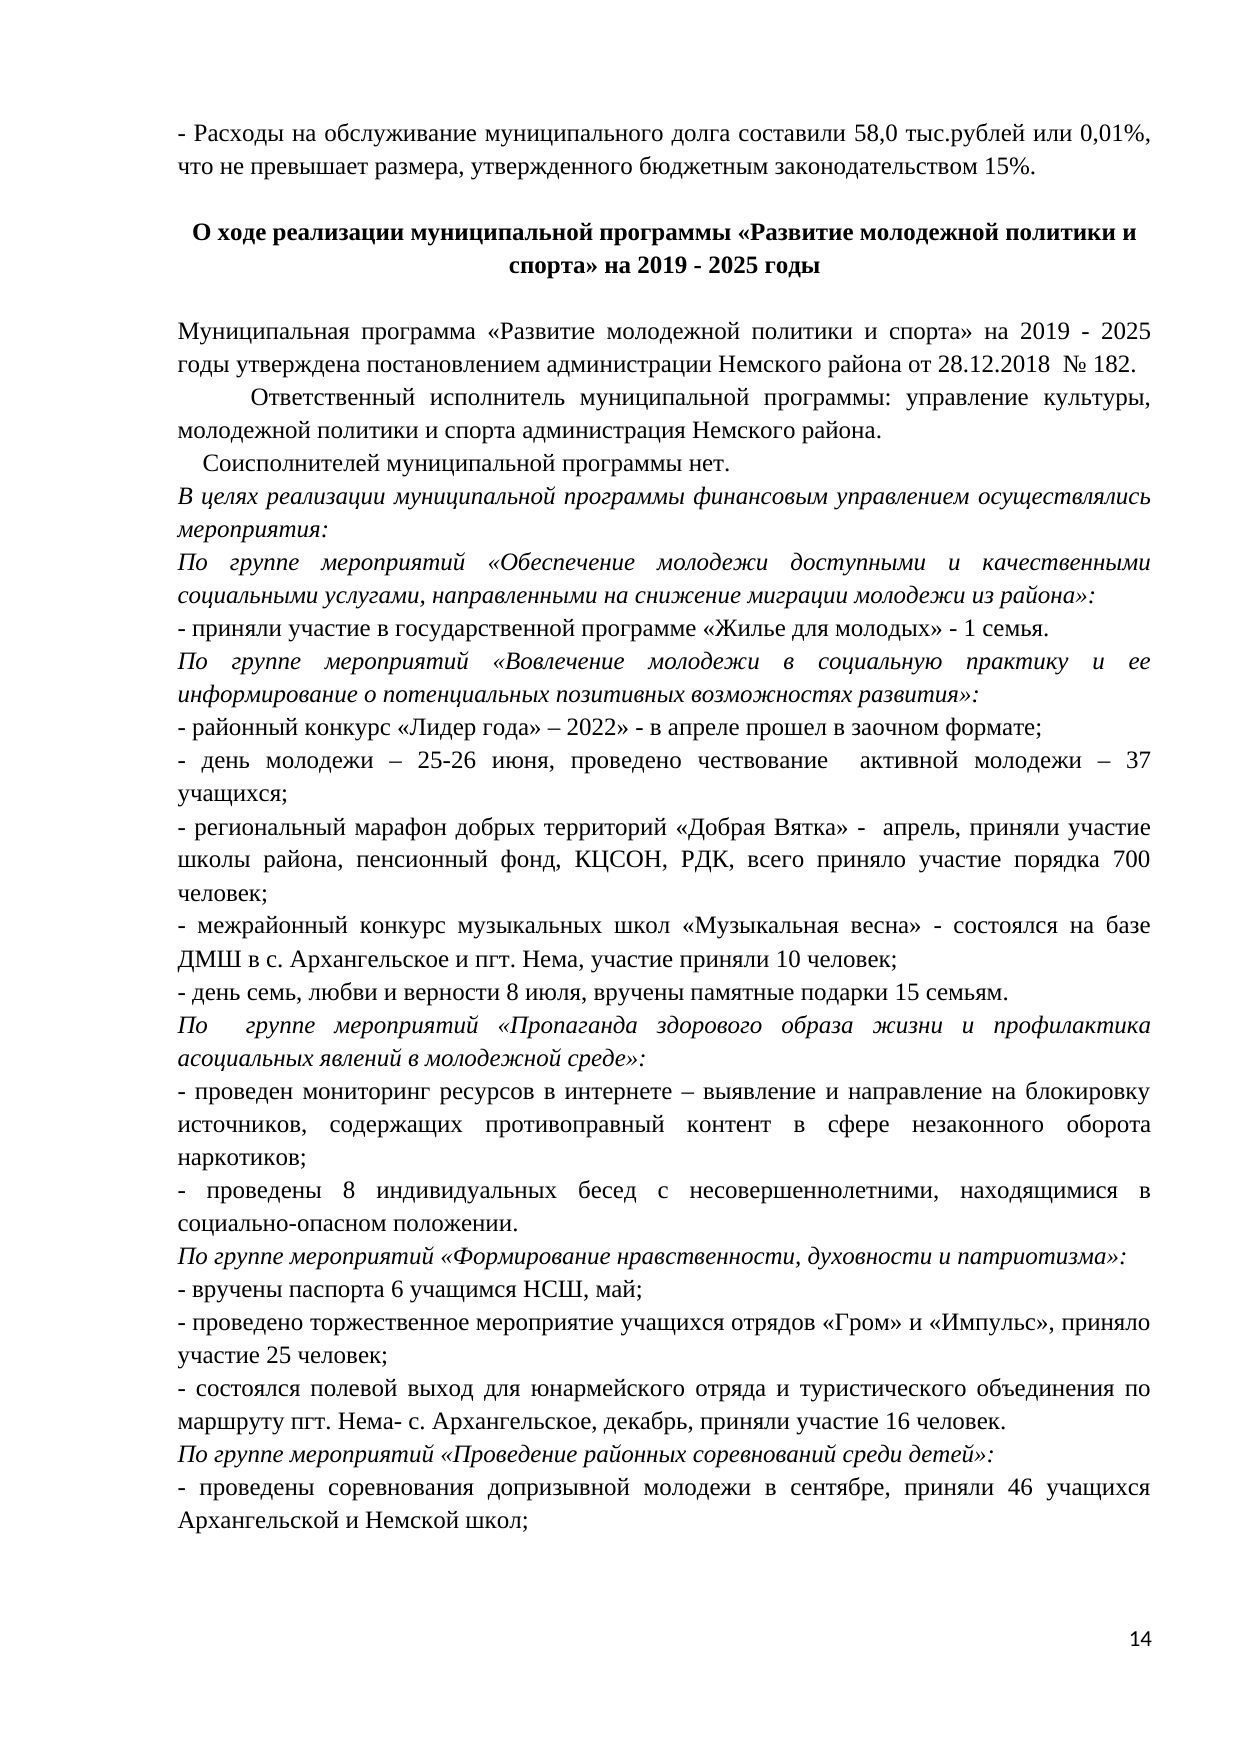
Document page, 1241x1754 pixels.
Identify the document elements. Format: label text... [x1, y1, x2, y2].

text По группе мероприятий «Формирование нравственности, духовности и патриотизма»: [177, 1241, 1152, 1269]
text Соисполнителей муниципальной программы нет. [177, 448, 1152, 477]
text По группе мероприятий «Пропаганда здорового образа жизни и профилактика асоциальных явлений в молодежной среде»: [177, 1010, 1152, 1071]
text По группе мероприятий «Проведение районных соревнований среди детей»: [177, 1439, 1152, 1468]
text - Расходы на обслуживание муниципального долга составили 58,0 тыс.рублей или 0,01%, что не превышает размера, утвержденного бюджетным законодательством 15%. [177, 118, 1152, 180]
text - день семь, любви и верности 8 июля, вручены памятные подарки 15 семьям. [177, 977, 1152, 1005]
text - проведен мониторинг ресурсов в интернете – выявление и направление на блокировку источников, содержащих противоправный контент в сфере незаконного оборота наркотиков; [177, 1076, 1152, 1171]
text - вручены паспорта 6 учащимся НСШ, май; [177, 1274, 1152, 1303]
text - проведены 8 индивидуальных бесед с несовершеннолетними, находящимися в социально-опасном положении. [177, 1175, 1152, 1237]
text Муниципальная программа «Развитие молодежной политики и спорта» на 2019 - 2025 годы утверждена постановлением администрации Немского района от 28.12.2018 № 182. [177, 316, 1152, 378]
text - день молодежи – 25-26 июня, проведено чествование активной молодежи – 37 учащихся; [177, 746, 1152, 807]
text По группе мероприятий «Вовлечение молодежи в социальную практику и ее информирование о потенциальных позитивных возможностях развития»: [177, 646, 1152, 708]
text - приняли участие в государственной программе «Жилье для молодых» - 1 семья. [177, 613, 1152, 642]
text - районный конкурс «Лидер года» – 2022» - в апреле прошел в заочном формате; [177, 712, 1152, 741]
text - состоялся полевой выход для юнармейского отряда и туристического объединения по маршруту пгт. Нема- с. Архангельское, декабрь, приняли участие 16 человек. [177, 1373, 1152, 1435]
text Ответственный исполнитель муниципальной программы: управление культуры, молодежной политики и спорта администрация Немского района. [177, 382, 1152, 444]
text - проведено торжественное мероприятие учащихся отрядов «Гром» и «Импульс», приняло участие 25 человек; [177, 1307, 1152, 1369]
text В целях реализации муниципальной программы финансовым управлением осуществлялись мероприятия: [177, 481, 1152, 543]
text - межрайонный конкурс музыкальных школ «Музыкальная весна» - состоялся на базе ДМШ в с. Архангельское и пгт. Нема, участие приняли 10 человек; [177, 911, 1152, 972]
text По группе мероприятий «Обеспечение молодежи доступными и качественными социальными услугами, направленными на снижение миграции молодежи из района»: [177, 547, 1152, 609]
text О ходе реализации муниципальной программы «Развитие молодежной политики и спорта» на 2019 - 2025 годы [177, 217, 1152, 279]
text - региональный марафон добрых территорий «Добрая Вятка» - апрель, приняли участие школы района, пенсионный фонд, КЦСОН, РДК, всего приняло участие порядка 700 человек; [177, 812, 1152, 906]
text - проведены соревнования допризывной молодежи в сентябре, приняли 46 учащихся Архангельской и Немской школ; [177, 1472, 1152, 1534]
